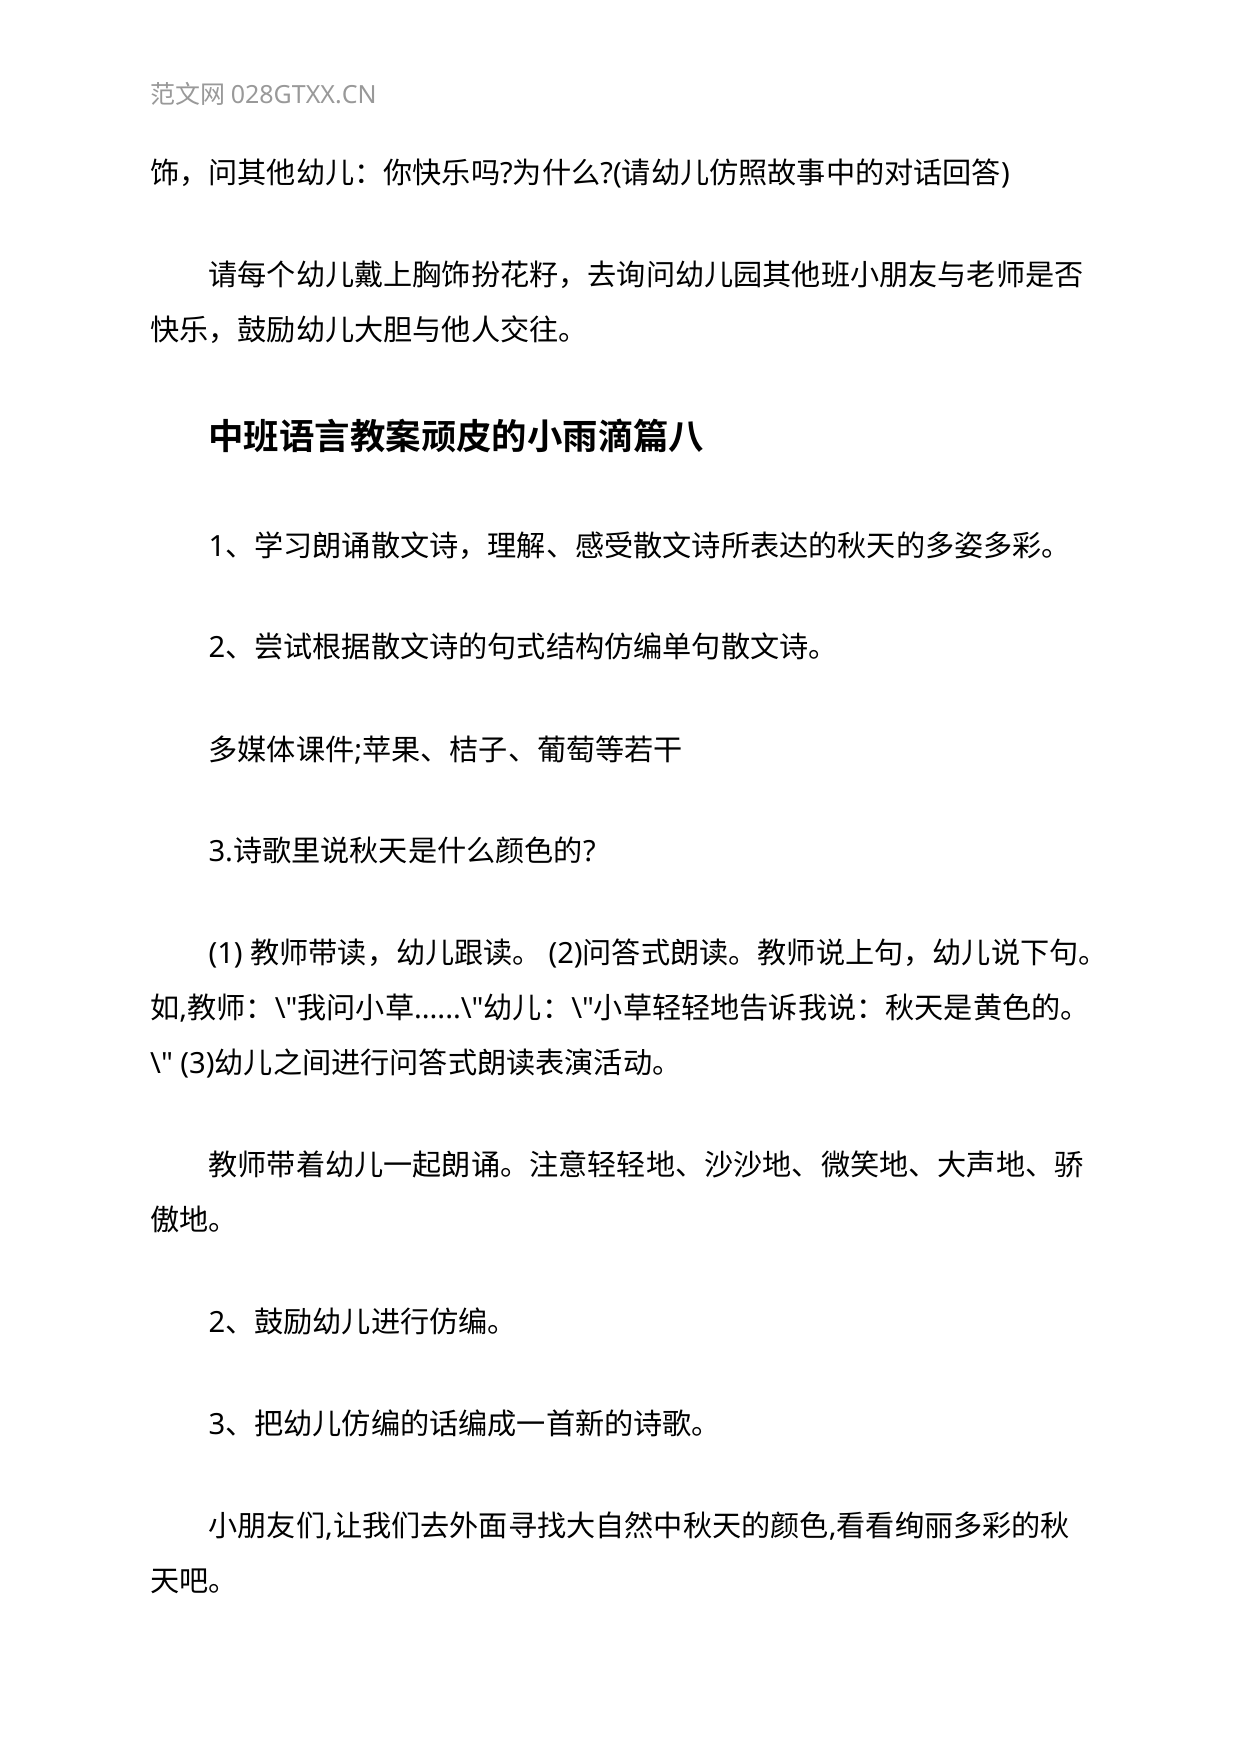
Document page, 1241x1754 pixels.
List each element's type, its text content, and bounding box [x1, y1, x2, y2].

text 1、学习朗诵散文诗，理解、感受散文诗所表达的秋天的多姿多彩。 [150, 522, 1090, 564]
text 请每个幼儿戴上胸饰扮花籽，去询问幼儿园其他班小朋友与老师是否快乐，鼓励幼儿大胆与他人交往。 [150, 252, 1090, 349]
text 小朋友们,让我们去外面寻找大自然中秋天的颜色,看看绚丽多彩的秋天吧。 [150, 1503, 1090, 1600]
text 多媒体课件;苹果、桔子、葡萄等若干 [150, 726, 1090, 768]
text 2、尝试根据散文诗的句式结构仿编单句散文诗。 [150, 624, 1090, 666]
text 中班语言教案顽皮的小雨滴篇八 [150, 409, 1090, 460]
text 3.诗歌里说秋天是什么颜色的? [150, 828, 1090, 870]
text 2、鼓励幼儿进行仿编。 [150, 1299, 1090, 1341]
text (1) 教师带读，幼儿跟读。 (2)问答式朗读。教师说上句，幼儿说下句。如,教师：\"我问小草......\"幼儿：\"小草轻轻地告诉我说：秋天是黄色的。\" (3)幼儿之间进行问答式朗读表演活动。 [150, 930, 1090, 1082]
text 教师带着幼儿一起朗诵。注意轻轻地、沙沙地、微笑地、大声地、骄傲地。 [150, 1142, 1090, 1239]
text 3、把幼儿仿编的话编成一首新的诗歌。 [150, 1401, 1090, 1443]
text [150, 150, 1090, 192]
